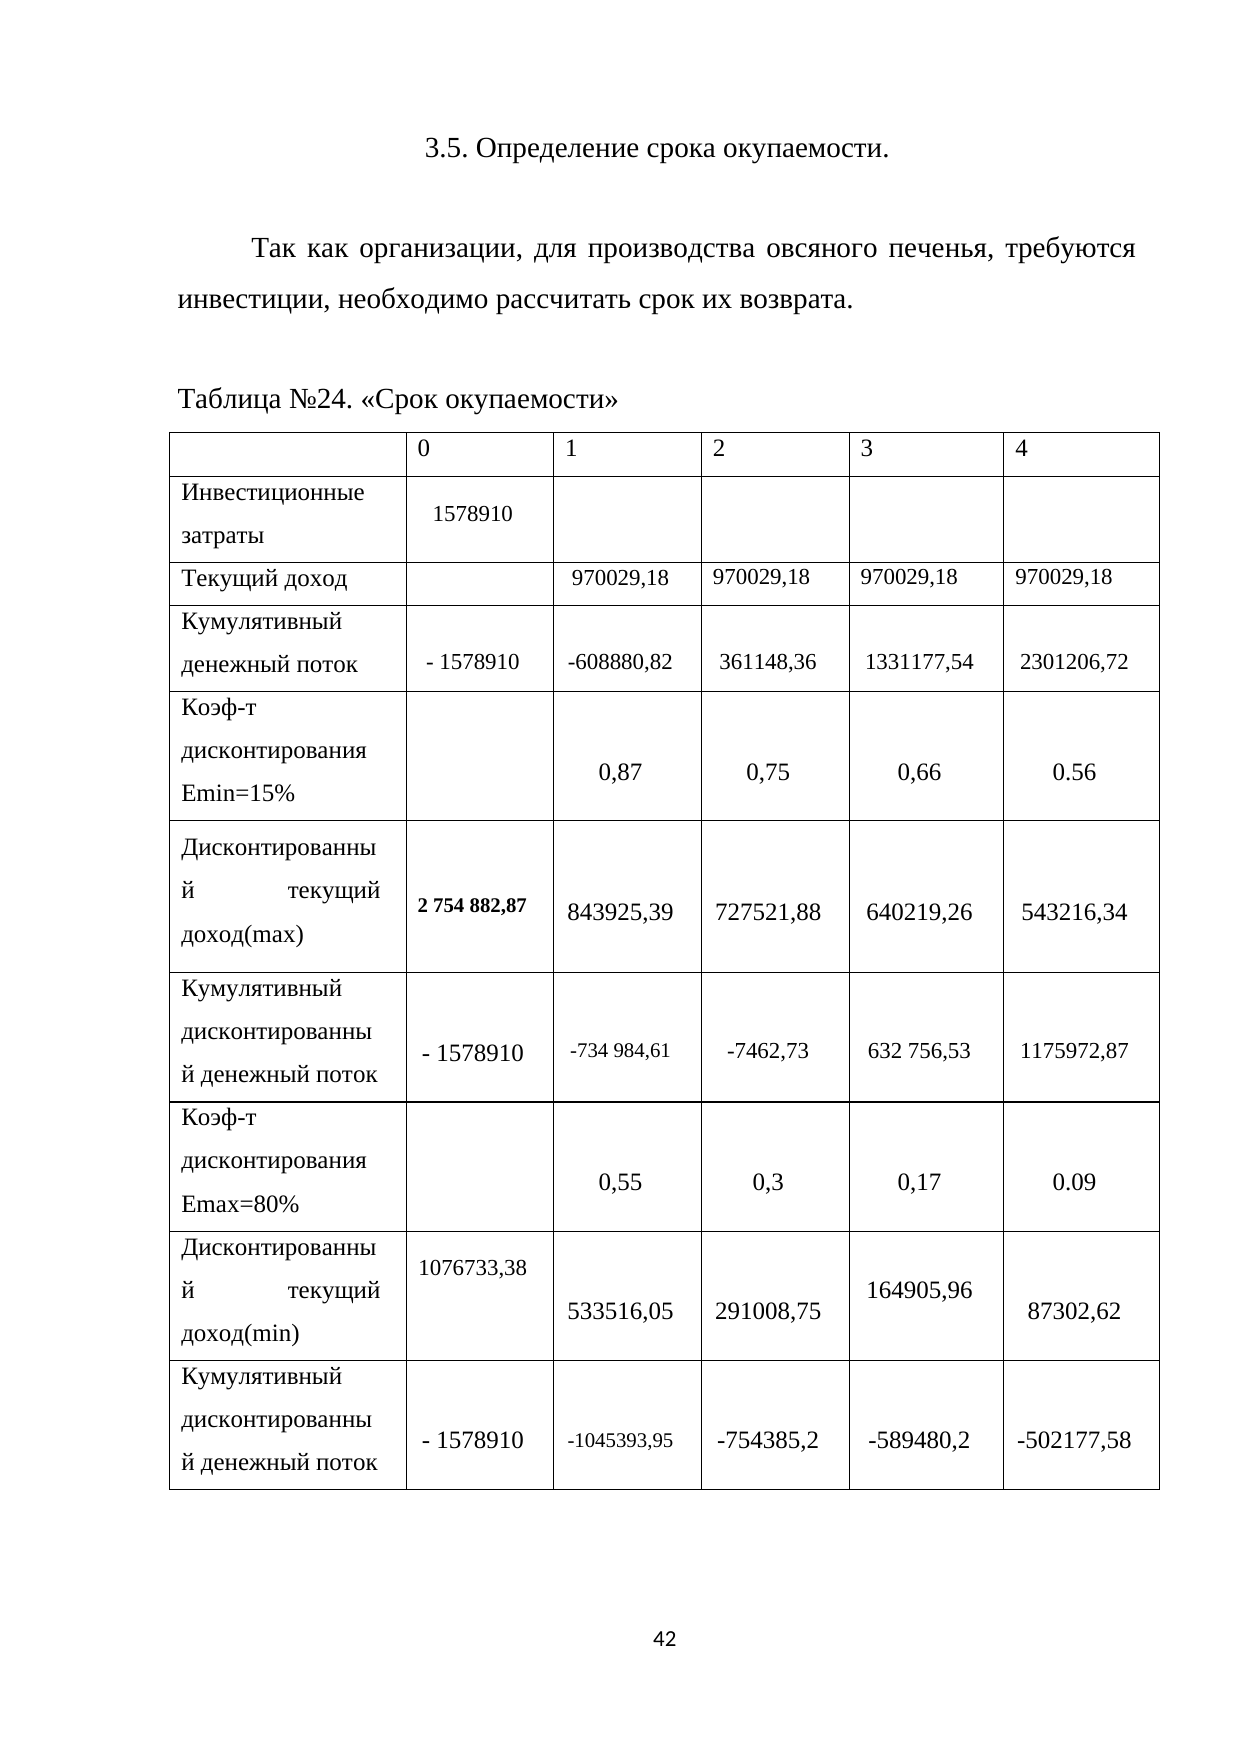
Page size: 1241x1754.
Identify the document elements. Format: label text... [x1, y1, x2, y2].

table_cell 533516,05 [554, 1232, 701, 1360]
table_cell 0,75 [702, 692, 849, 820]
table_cell [702, 477, 849, 562]
table_cell 1175972,87 [1004, 973, 1159, 1101]
table_header 2 [702, 433, 849, 476]
table_cell [407, 692, 553, 820]
table_cell 0,66 [850, 692, 1003, 820]
table_cell 2301206,72 [1004, 606, 1159, 691]
table_cell Кумулятивный дисконтированный денежный поток [170, 1361, 406, 1489]
table_cell 0,3 [702, 1103, 849, 1231]
table_cell 970029,18 [850, 563, 1003, 605]
table_cell 1578910 [407, 477, 553, 562]
table_cell 0,17 [850, 1103, 1003, 1231]
table_cell [554, 477, 701, 562]
table_cell 843925,39 [554, 821, 701, 972]
table_cell 291008,75 [702, 1232, 849, 1360]
table_cell 970029,18 [554, 563, 701, 605]
table_cell 970029,18 [702, 563, 849, 605]
table_cell -589480,2 [850, 1361, 1003, 1489]
table_cell 0,55 [554, 1103, 701, 1231]
table_cell [1004, 477, 1159, 562]
table_header 1 [554, 433, 701, 476]
table_cell 0.56 [1004, 692, 1159, 820]
table_cell -1045393,95 [554, 1361, 701, 1489]
table_cell 164905,96 [850, 1232, 1003, 1360]
table_cell [850, 477, 1003, 562]
table_cell 0,87 [554, 692, 701, 820]
table_cell 87302,62 [1004, 1232, 1159, 1360]
table_cell -754385,2 [702, 1361, 849, 1489]
table_cell - 1578910 [407, 606, 553, 691]
table_cell 727521,88 [702, 821, 849, 972]
table_cell 543216,34 [1004, 821, 1159, 972]
table_cell 1331177,54 [850, 606, 1003, 691]
table_cell -734 984,61 [554, 973, 701, 1101]
table_cell Текущий доход [170, 563, 406, 605]
text Таблица №24. «Срок окупаемости» [177, 381, 1137, 415]
table_header 4 [1004, 433, 1159, 476]
table_cell 361148,36 [702, 606, 849, 691]
table_cell 640219,26 [850, 821, 1003, 972]
table_cell - 1578910 [407, 1361, 553, 1489]
table_cell 2 754 882,87 [407, 821, 553, 972]
text Так как организации, для производства овсяного печенья, требуются инвестиции, необходимо рассчитать срок их возврата. [177, 231, 1137, 314]
table_cell Дисконтированный текущий доход(max) [170, 821, 406, 972]
table_cell Кумулятивный денежный поток [170, 606, 406, 691]
table_cell Коэф-т дисконтирования Еmах=80% [170, 1103, 406, 1231]
table_cell -7462,73 [702, 973, 849, 1101]
table_header 3 [850, 433, 1003, 476]
table_cell [407, 1103, 553, 1231]
table_cell Коэф-т дисконтирования Еmin=15% [170, 692, 406, 820]
table_header [170, 433, 406, 476]
table_cell Дисконтированный текущий доход(min) [170, 1232, 406, 1360]
table_cell [407, 563, 553, 605]
table_cell Кумулятивный дисконтированный денежный поток [170, 973, 406, 1101]
table_cell -608880,82 [554, 606, 701, 691]
table_cell 0.09 [1004, 1103, 1159, 1231]
table_cell Инвестиционные затраты [170, 477, 406, 562]
table_header 0 [407, 433, 553, 476]
text 3.5. Определение срока окупаемости. [177, 130, 1137, 163]
table_cell -502177,58 [1004, 1361, 1159, 1489]
table_cell 632 756,53 [850, 973, 1003, 1101]
table_cell 970029,18 [1004, 563, 1159, 605]
table_cell - 1578910 [407, 973, 553, 1101]
table_cell 1076733,38 [407, 1232, 553, 1360]
